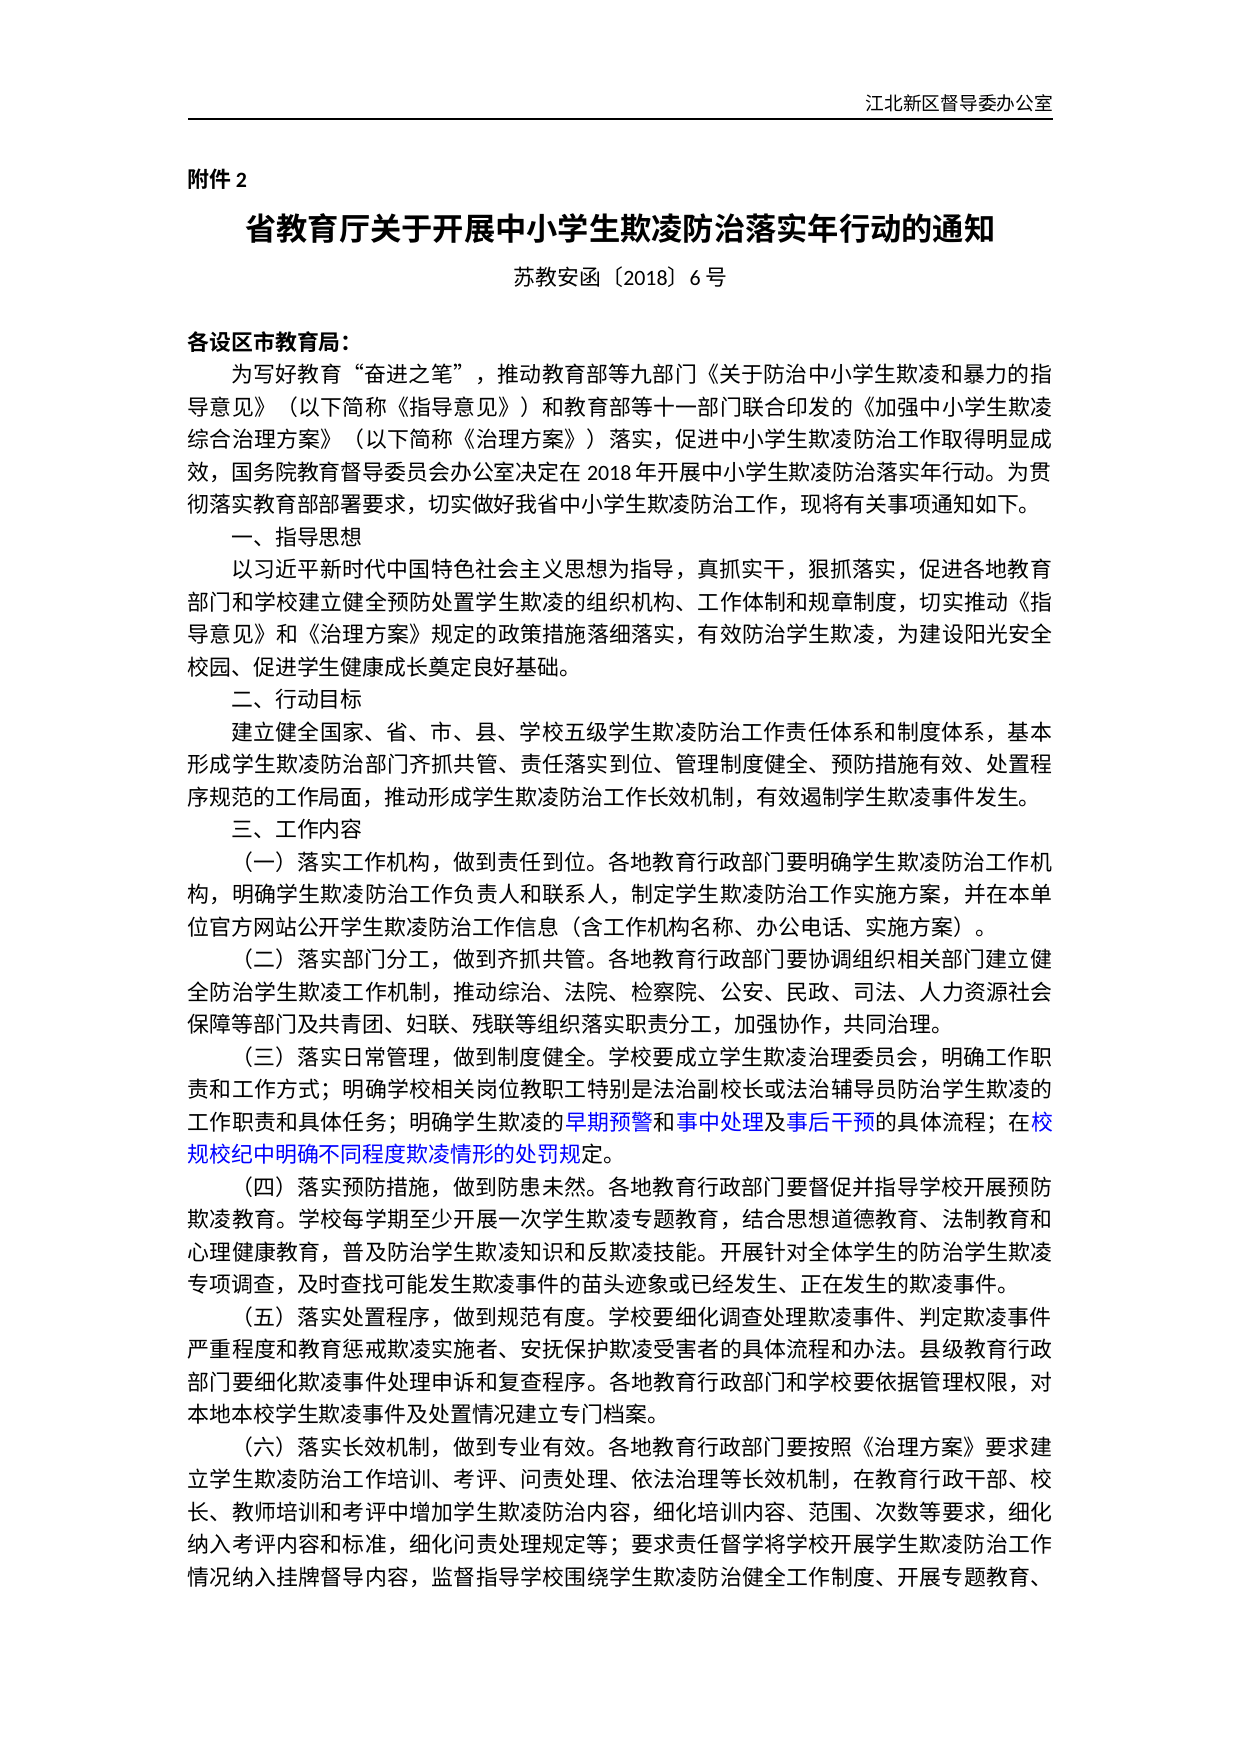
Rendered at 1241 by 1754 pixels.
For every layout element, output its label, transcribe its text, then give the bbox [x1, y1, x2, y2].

text 附件2 [187, 162, 1053, 194]
text （二）落实部门分工，做到齐抓共管。各地教育行政部门要协调组织相关部门建立健全防治学生欺凌工作机制，推动综治、法院、检察院、公安、民政、司法、人力资源社会保障等部门及共青团、妇联、残联等组织落实职责分工，加强协作，共同治理。 [187, 942, 1053, 1039]
text 苏教安函〔2018〕6号 [187, 259, 1053, 292]
text 为写好教育“奋进之笔”，推动教育部等九部门《关于防治中小学生欺凌和暴力的指导意见》（以下简称《指导意见》）和教育部等十一部门联合印发的《加强中小学生欺凌综合治理方案》（以下简称《治理方案》）落实，促进中小学生欺凌防治工作取得明显成效，国务院教育督导委员会办公室决定在2018年开展中小学生欺凌防治落实年行动。为贯彻落实教育部部署要求，切实做好我省中小学生欺凌防治工作，现将有关事项通知如下。 [187, 357, 1053, 519]
text 建立健全国家、省、市、县、学校五级学生欺凌防治工作责任体系和制度体系，基本形成学生欺凌防治部门齐抓共管、责任落实到位、管理制度健全、预防措施有效、处置程序规范的工作局面，推动形成学生欺凌防治工作长效机制，有效遏制学生欺凌事件发生。 [187, 714, 1053, 812]
text （三）落实日常管理，做到制度健全。学校要成立学生欺凌治理委员会，明确工作职责和工作方式；明确学校相关岗位教职工特别是法治副校长或法治辅导员防治学生欺凌的工作职责和具体任务；明确学生欺凌的早期预警和事中处理及事后干预的具体流程；在校规校纪中明确不同程度欺凌情形的处罚规定。 [187, 1039, 1053, 1169]
text （五）落实处置程序，做到规范有度。学校要细化调查处理欺凌事件、判定欺凌事件严重程度和教育惩戒欺凌实施者、安抚保护欺凌受害者的具体流程和办法。县级教育行政部门要细化欺凌事件处理申诉和复查程序。各地教育行政部门和学校要依据管理权限，对本地本校学生欺凌事件及处置情况建立专门档案。 [187, 1299, 1053, 1429]
text 各设区市教育局： [187, 324, 1053, 357]
text （四）落实预防措施，做到防患未然。各地教育行政部门要督促并指导学校开展预防欺凌教育。学校每学期至少开展一次学生欺凌专题教育，结合思想道德教育、法制教育和心理健康教育，普及防治学生欺凌知识和反欺凌技能。开展针对全体学生的防治学生欺凌专项调查，及时查找可能发生欺凌事件的苗头迹象或已经发生、正在发生的欺凌事件。 [187, 1169, 1053, 1299]
text 一、指导思想 [187, 519, 1053, 552]
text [187, 1429, 1053, 1592]
text （一）落实工作机构，做到责任到位。各地教育行政部门要明确学生欺凌防治工作机构，明确学生欺凌防治工作负责人和联系人，制定学生欺凌防治工作实施方案，并在本单位官方网站公开学生欺凌防治工作信息（含工作机构名称、办公电话、实施方案）。 [187, 844, 1053, 942]
text 省教育厅关于开展中小学生欺凌防治落实年行动的通知 [187, 194, 1053, 259]
text 二、行动目标 [187, 682, 1053, 714]
text 以习近平新时代中国特色社会主义思想为指导，真抓实干，狠抓落实，促进各地教育部门和学校建立健全预防处置学生欺凌的组织机构、工作体制和规章制度，切实推动《指导意见》和《治理方案》规定的政策措施落细落实，有效防治学生欺凌，为建设阳光安全校园、促进学生健康成长奠定良好基础。 [187, 552, 1053, 682]
text 三、工作内容 [187, 812, 1053, 844]
